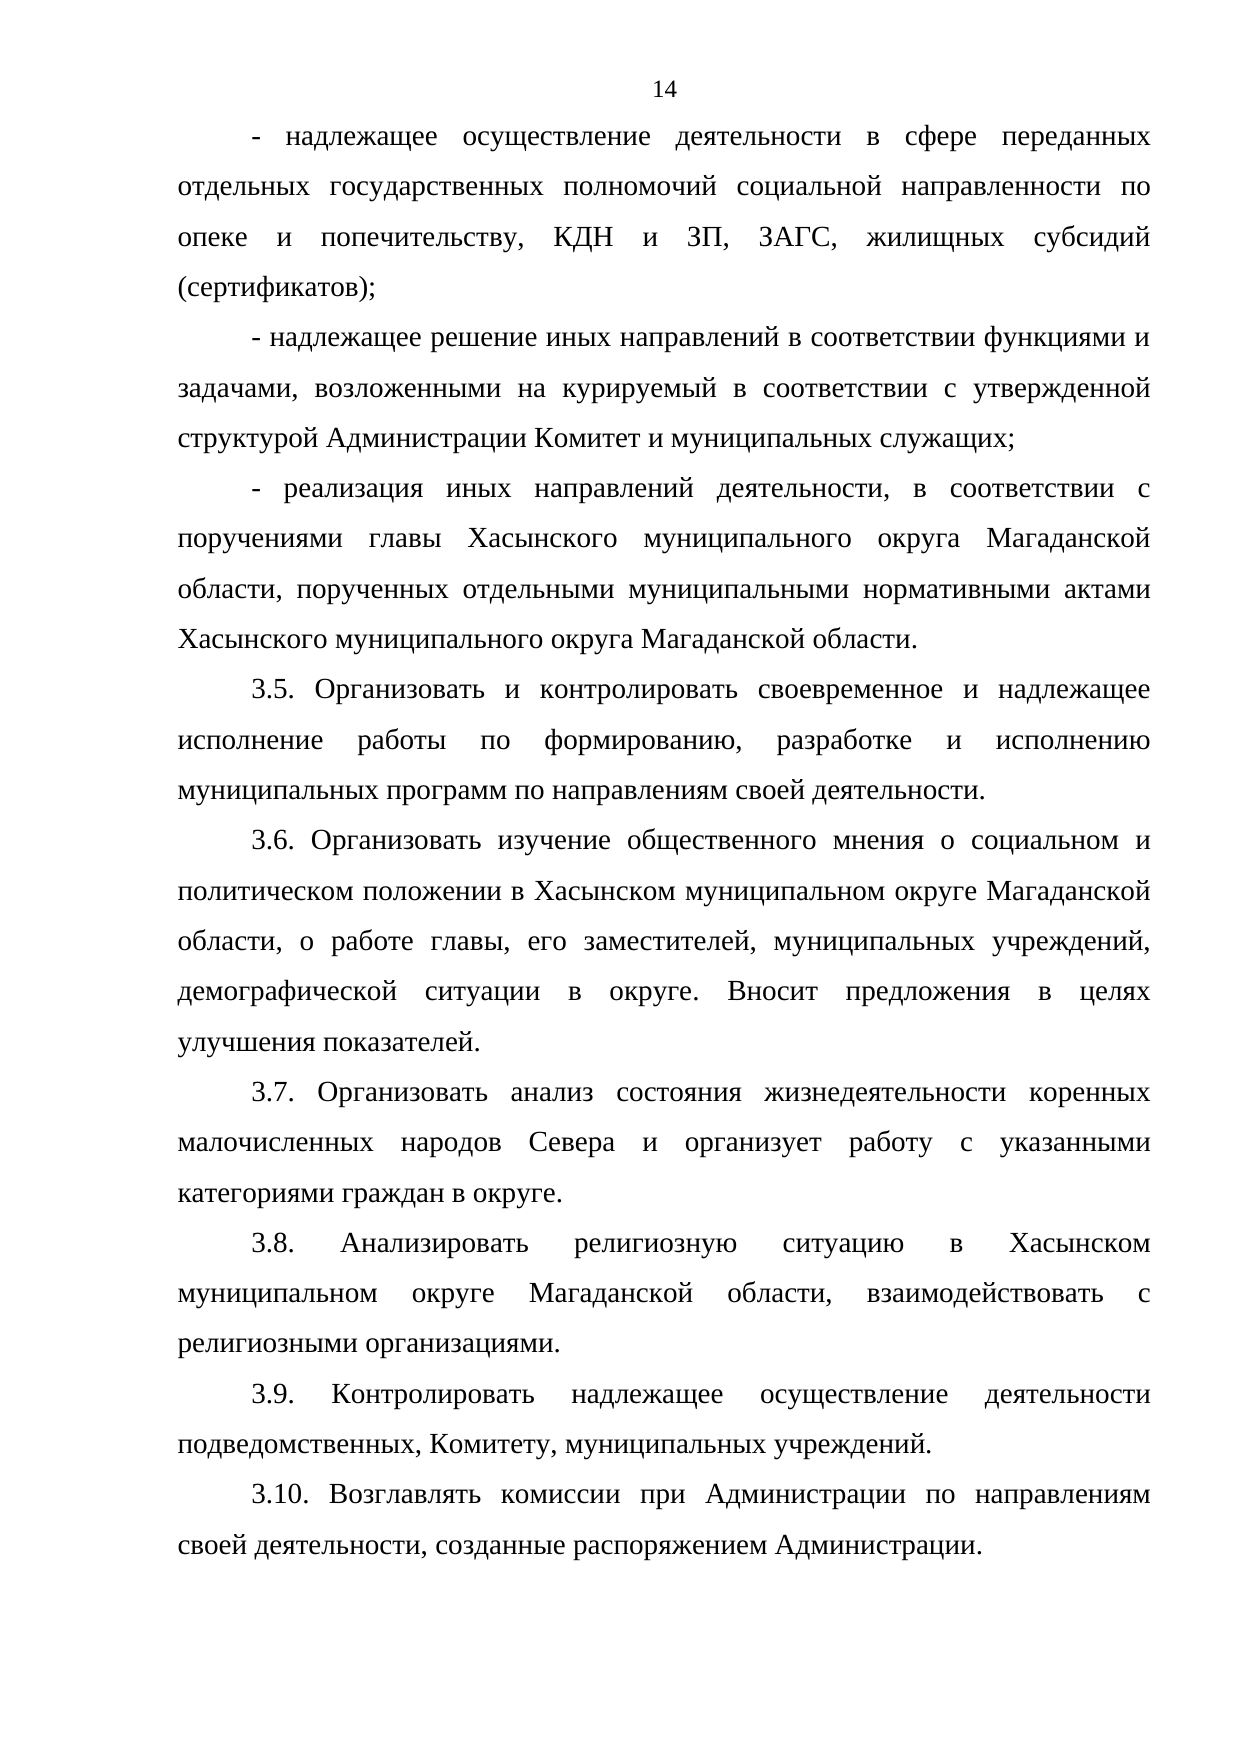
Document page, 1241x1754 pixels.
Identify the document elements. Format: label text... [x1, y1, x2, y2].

text 3.6. Организовать изучение общественного мнения о социальном и политическом положении в Хасынском муниципальном округе Магаданской области, о работе главы, его заместителей, муниципальных учреждений, демографической ситуации в округе. Вносит предложения в целях улучшения показателей. [177, 822, 1152, 1057]
text 3.5. Организовать и контролировать своевременное и надлежащее исполнение работы по формированию, разработке и исполнению муниципальных программ по направлениям своей деятельности. [177, 672, 1152, 806]
text - реализация иных направлений деятельности, в соответствии с поручениями главы Хасынского муниципального округа Магаданской области, порученных отдельными муниципальными нормативными актами Хасынского муниципального округа Магаданской области. [177, 470, 1152, 655]
text 3.9. Контролировать надлежащее осуществление деятельности подведомственных, Комитету, муниципальных учреждений. [177, 1376, 1152, 1460]
text 3.7. Организовать анализ состояния жизнедеятельности коренных малочисленных народов Севера и организует работу с указанными категориями граждан в округе. [177, 1074, 1152, 1208]
text - надлежащее решение иных направлений в соответствии функциями и задачами, возложенными на курируемый в соответствии с утвержденной структурой Администрации Комитет и муниципальных служащих; [177, 319, 1152, 453]
text 3.8. Анализировать религиозную ситуацию в Хасынском муниципальном округе Магаданской области, взаимодействовать с религиозными организациями. [177, 1225, 1152, 1359]
text 3.10. Возглавлять комиссии при Администрации по направлениям своей деятельности, созданные распоряжением Администрации. [177, 1477, 1152, 1560]
text - надлежащее осуществление деятельности в сфере переданных отдельных государственных полномочий социальной направленности по опеке и попечительству, КДН и ЗП, ЗАГС, жилищных субсидий (сертификатов); [177, 118, 1152, 303]
